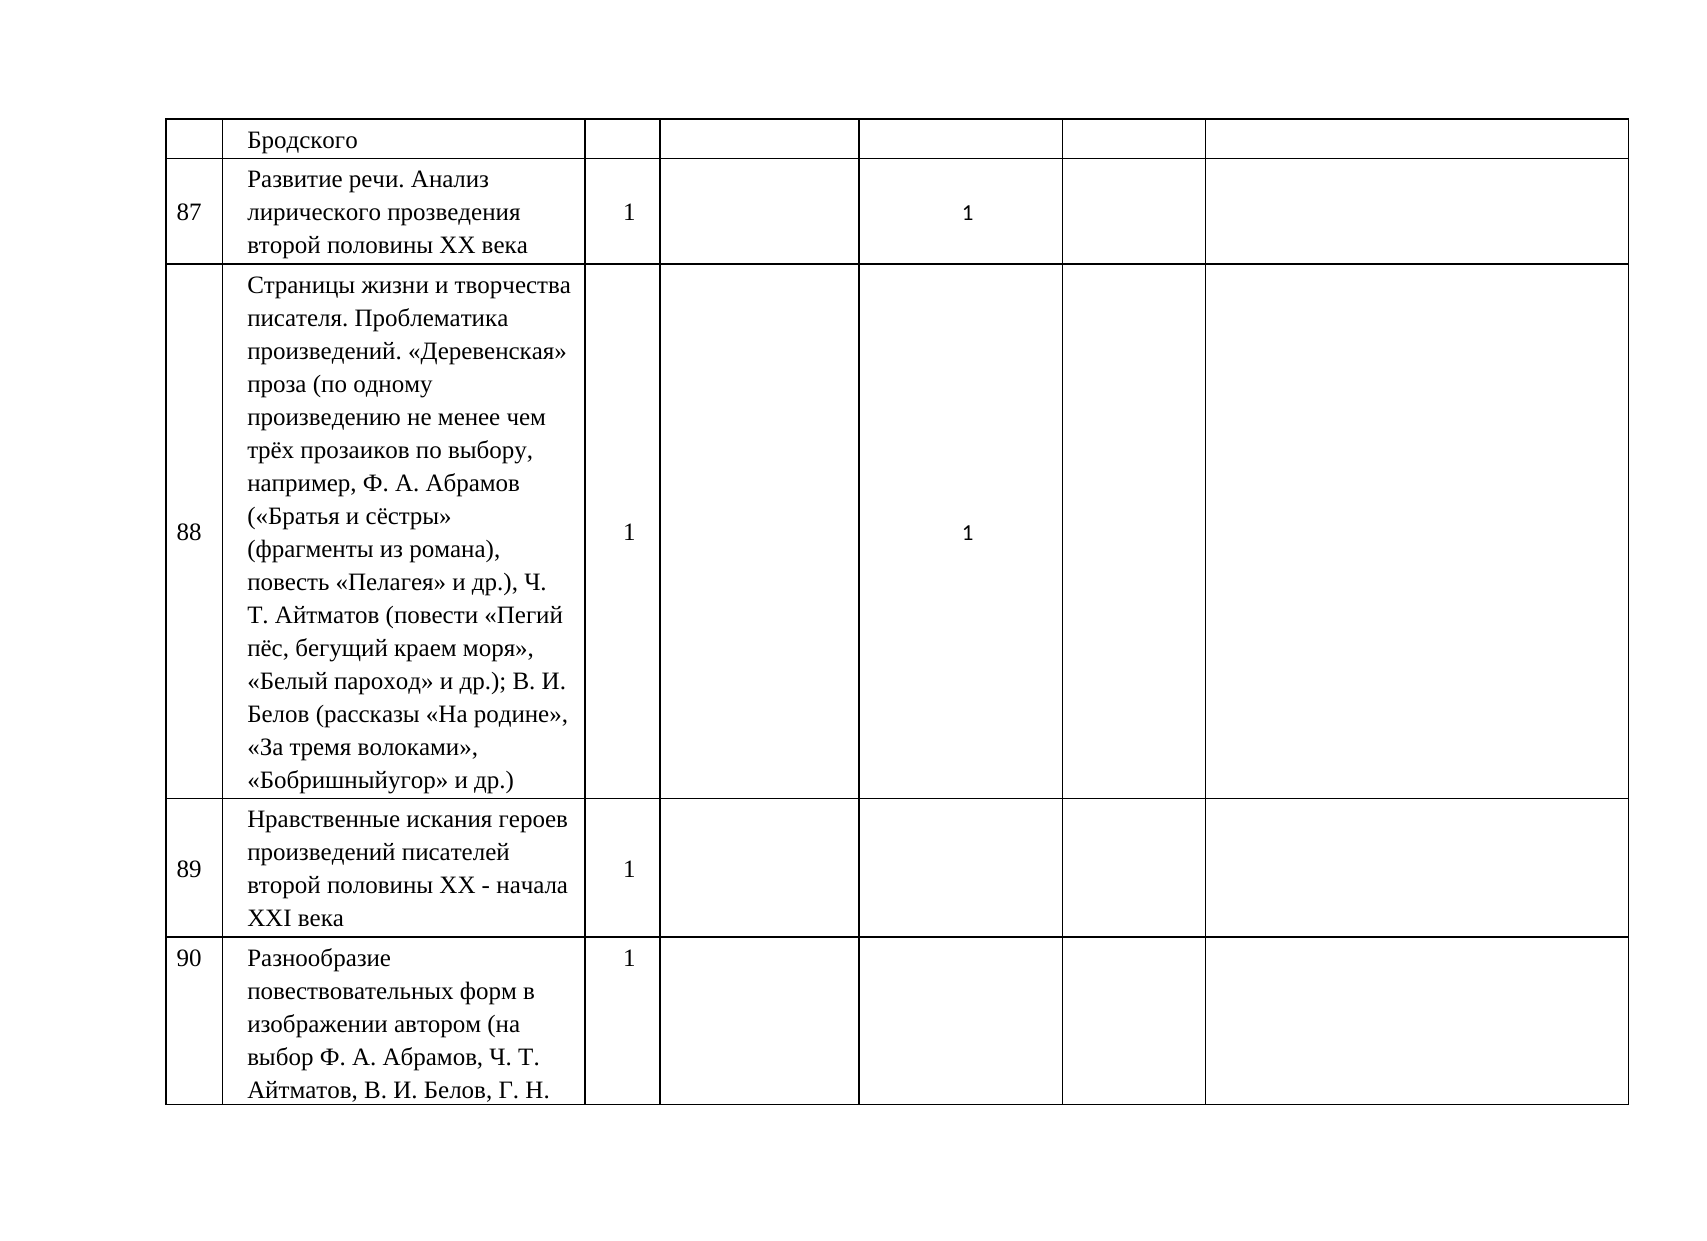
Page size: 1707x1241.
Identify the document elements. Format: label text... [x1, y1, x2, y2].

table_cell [223, 120, 584, 157]
table_cell [1206, 938, 1628, 1104]
table_cell [1206, 265, 1628, 798]
table_cell 89 [167, 799, 222, 936]
table_cell [661, 159, 858, 263]
table_cell 87 [167, 159, 222, 263]
table_cell 1 [586, 120, 659, 157]
table_cell Страницы жизни и творчества писателя. Проблематика произведений. «Деревенская» проза (по одному произведению не менее чем трёх прозаиков по выбору, например, Ф. А. Абрамов («Братья и сёстры» (фрагменты из романа), повесть «Пелагея» и др.), Ч. Т. Айтматов (повести «Пегий пёс, бегущий краем моря», «Белый пароход» и др.); В. И. Белов (рассказы «На родине», «За тремя волоками», «Бобришныйугор» и др.) [223, 265, 584, 798]
table_cell [661, 938, 858, 1104]
table_cell Развитие речи. Анализ лирического прозведения второй половины ХХ века [223, 159, 584, 263]
table_cell [1206, 120, 1628, 157]
table_cell [661, 120, 858, 157]
table_cell 1 [586, 938, 659, 1104]
table_cell [1063, 120, 1205, 157]
table_cell [661, 265, 858, 798]
table_cell [1206, 799, 1628, 936]
table_cell 1 [860, 159, 1062, 263]
table_cell [860, 120, 1062, 157]
table_cell [1206, 159, 1628, 263]
table_cell [860, 799, 1062, 936]
table_cell [1063, 799, 1205, 936]
table_cell [1063, 938, 1205, 1104]
table_cell [860, 938, 1062, 1104]
table_cell 1 [586, 799, 659, 936]
table_cell [1063, 159, 1205, 263]
table_cell 1 [586, 265, 659, 798]
table_cell [661, 799, 858, 936]
table_cell 88 [167, 265, 222, 798]
table_cell 86 [167, 120, 222, 157]
table_cell [1063, 265, 1205, 798]
table_cell Нравственные искания героев произведений писателей второй половины ХХ - начала ХХI века [223, 799, 584, 936]
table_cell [223, 938, 584, 1104]
table_cell 90 [167, 938, 222, 1104]
table_cell 1 [860, 265, 1062, 798]
table_cell 1 [586, 159, 659, 263]
